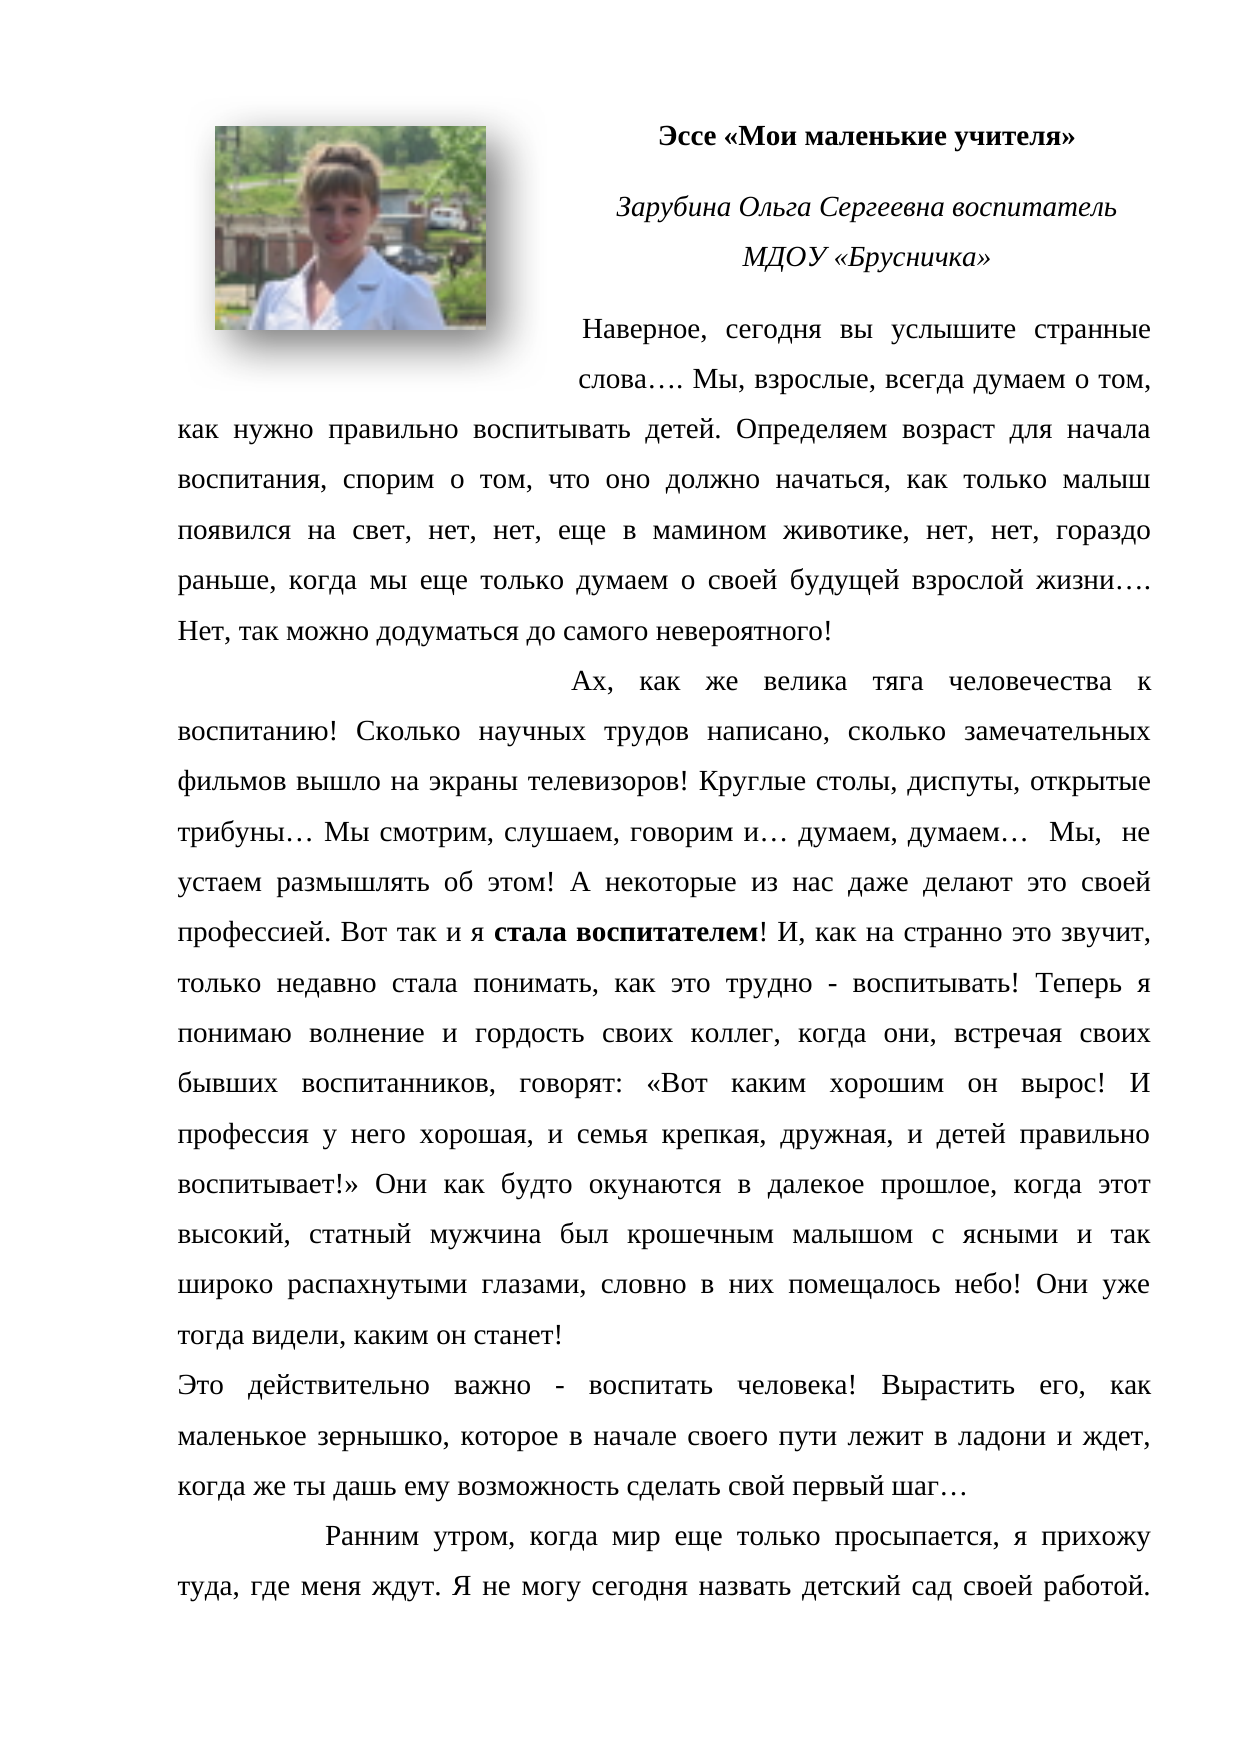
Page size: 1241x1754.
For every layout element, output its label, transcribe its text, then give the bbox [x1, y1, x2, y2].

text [177, 311, 1152, 1602]
picture [215, 273, 486, 311]
text Эссе «Мои маленькие учителя» [177, 118, 1152, 152]
picture [215, 152, 486, 189]
text Зарубина Ольга Сергеевна воспитатель МДОУ «Брусничка» [177, 189, 1152, 273]
